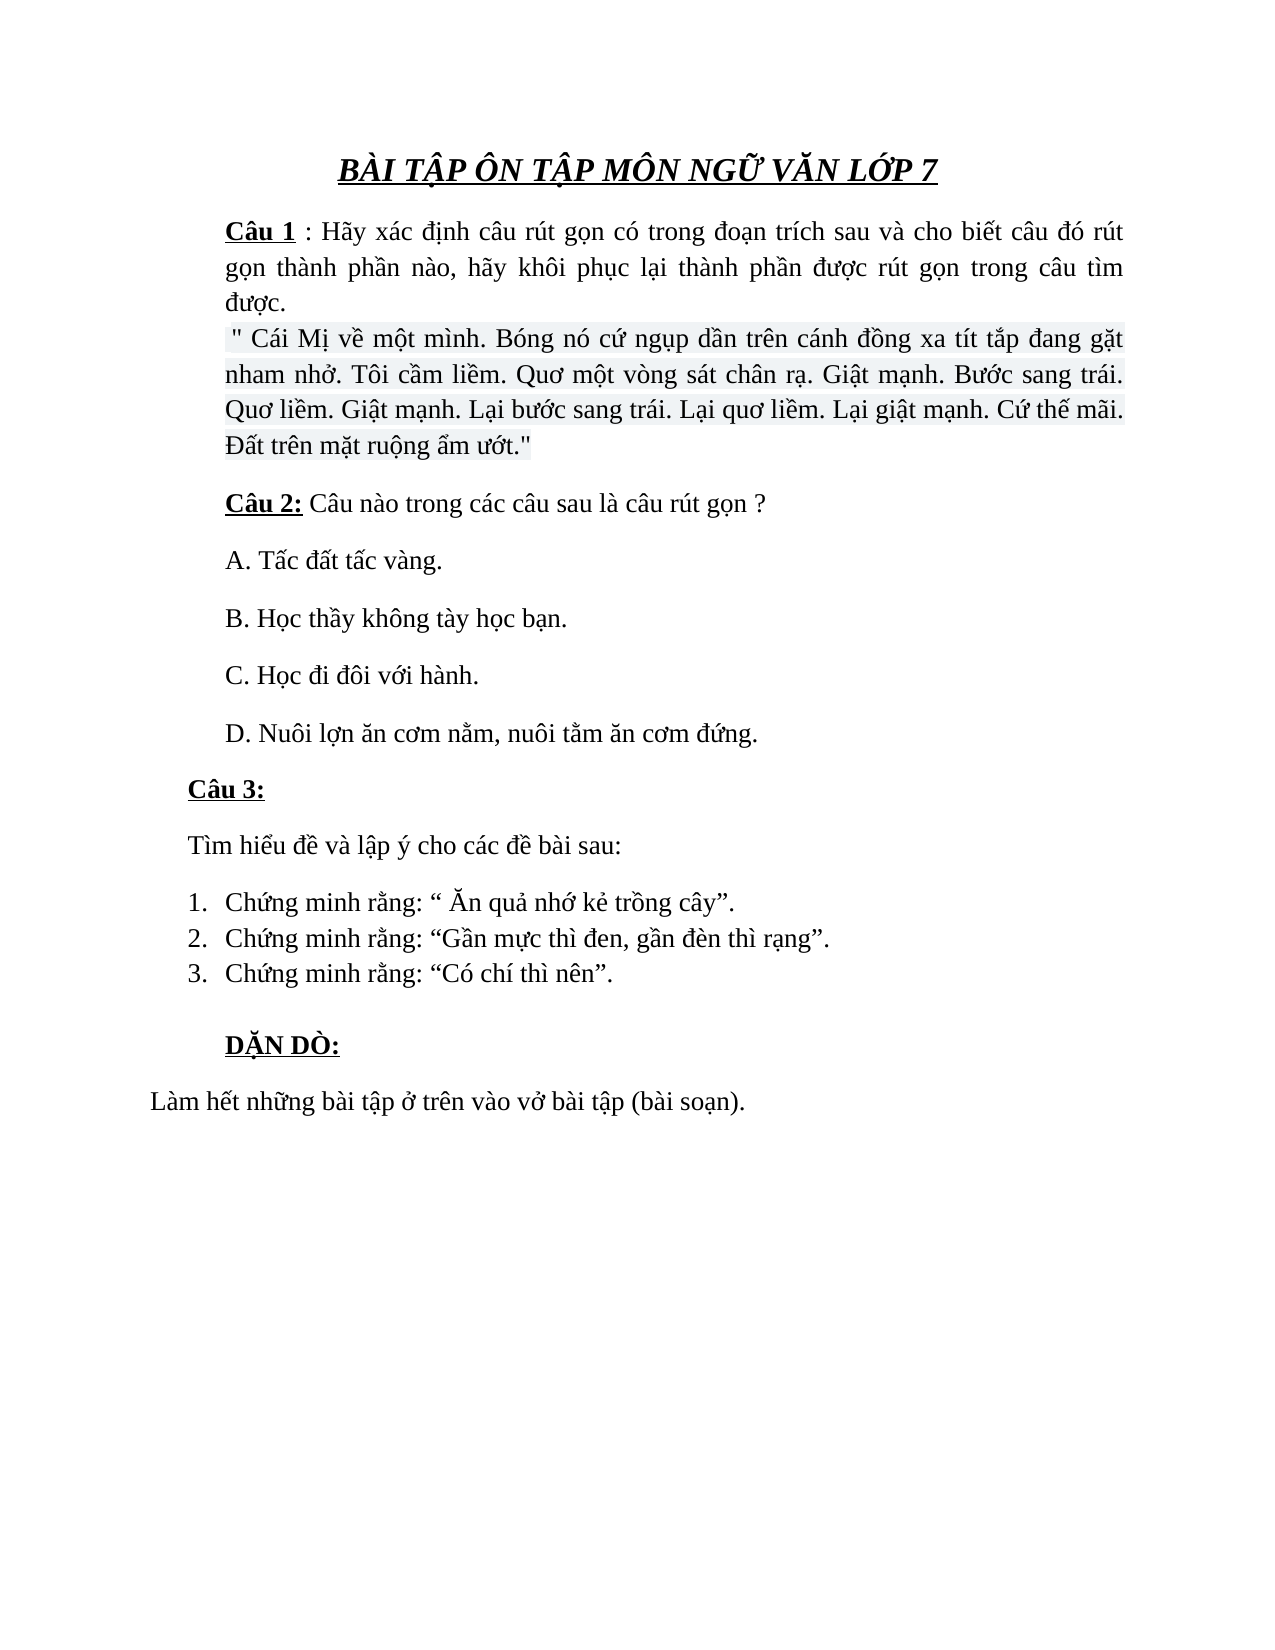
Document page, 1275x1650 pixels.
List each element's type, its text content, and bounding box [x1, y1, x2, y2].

text Câu 3: [187, 773, 1125, 804]
list Chứng minh rằng: “Gần mực thì đen, gần đèn thì rạng”. [187, 922, 1125, 953]
text Câu 2: Câu nào trong các câu sau là câu rút gọn ? [155, 486, 1120, 518]
text D. Nuôi lợn ăn cơm nằm, nuôi tằm ăn cơm đứng. [155, 715, 1120, 748]
text A. Tấc đất tấc vàng. [155, 543, 1120, 576]
text Làm hết những bài tập ở trên vào vở bài tập (bài soạn). [150, 1085, 1125, 1117]
list Chứng minh rằng: “ Ăn quả nhớ kẻ trồng cây”. [187, 886, 1125, 917]
text BÀI TẬP ÔN TẬP MÔN NGỮ VĂN LỚP 7 [150, 150, 1125, 188]
list Câu 1 : Hãy xác định câu rút gọn có trong đoạn trích sau và cho biết câu đó rút gọn thành phần nào, hãy khôi phục lại thành phần được rút gọn trong câu tìm được. " Cái Mị về một mình. Bóng nó cứ ngụp dần trên cánh đồng xa tít tắp đang gặt nham nhở. Tôi cầm liềm. Quơ một vòng sát chân rạ. Giật mạnh. Bước sang trái. Quơ liềm. Giật mạnh. Lại bước sang trái. Lại quơ liềm. Lại giật mạnh. Cứ thế mãi. Đất trên mặt ruộng ẩm ướt." [225, 425, 1125, 460]
text C. Học đi đôi với hành. [155, 658, 1120, 690]
list Câu 1 : Hãy xác định câu rút gọn có trong đoạn trích sau và cho biết câu đó rút gọn thành phần nào, hãy khôi phục lại thành phần được rút gọn trong câu tìm được. " Cái Mị về một mình. Bóng nó cứ ngụp dần trên cánh đồng xa tít tắp đang gặt nham nhở. Tôi cầm liềm. Quơ một vòng sát chân rạ. Giật mạnh. Bước sang trái. Quơ liềm. Giật mạnh. Lại bước sang trái. Lại quơ liềm. Lại giật mạnh. Cứ thế mãi. Đất trên mặt ruộng ẩm ướt." [225, 215, 1125, 251]
text Tìm hiểu đề và lập ý cho các đề bài sau: [187, 829, 1125, 861]
text B. Học thầy không tày học bạn. [155, 601, 1120, 633]
list Câu 1 : Hãy xác định câu rút gọn có trong đoạn trích sau và cho biết câu đó rút gọn thành phần nào, hãy khôi phục lại thành phần được rút gọn trong câu tìm được. " Cái Mị về một mình. Bóng nó cứ ngụp dần trên cánh đồng xa tít tắp đang gặt nham nhở. Tôi cầm liềm. Quơ một vòng sát chân rạ. Giật mạnh. Bước sang trái. Quơ liềm. Giật mạnh. Lại bước sang trái. Lại quơ liềm. Lại giật mạnh. Cứ thế mãi. Đất trên mặt ruộng ẩm ướt." [225, 282, 1125, 327]
list Chứng minh rằng: “Có chí thì nên”. [187, 957, 1125, 988]
list DẶN DÒ: [225, 1029, 1125, 1060]
